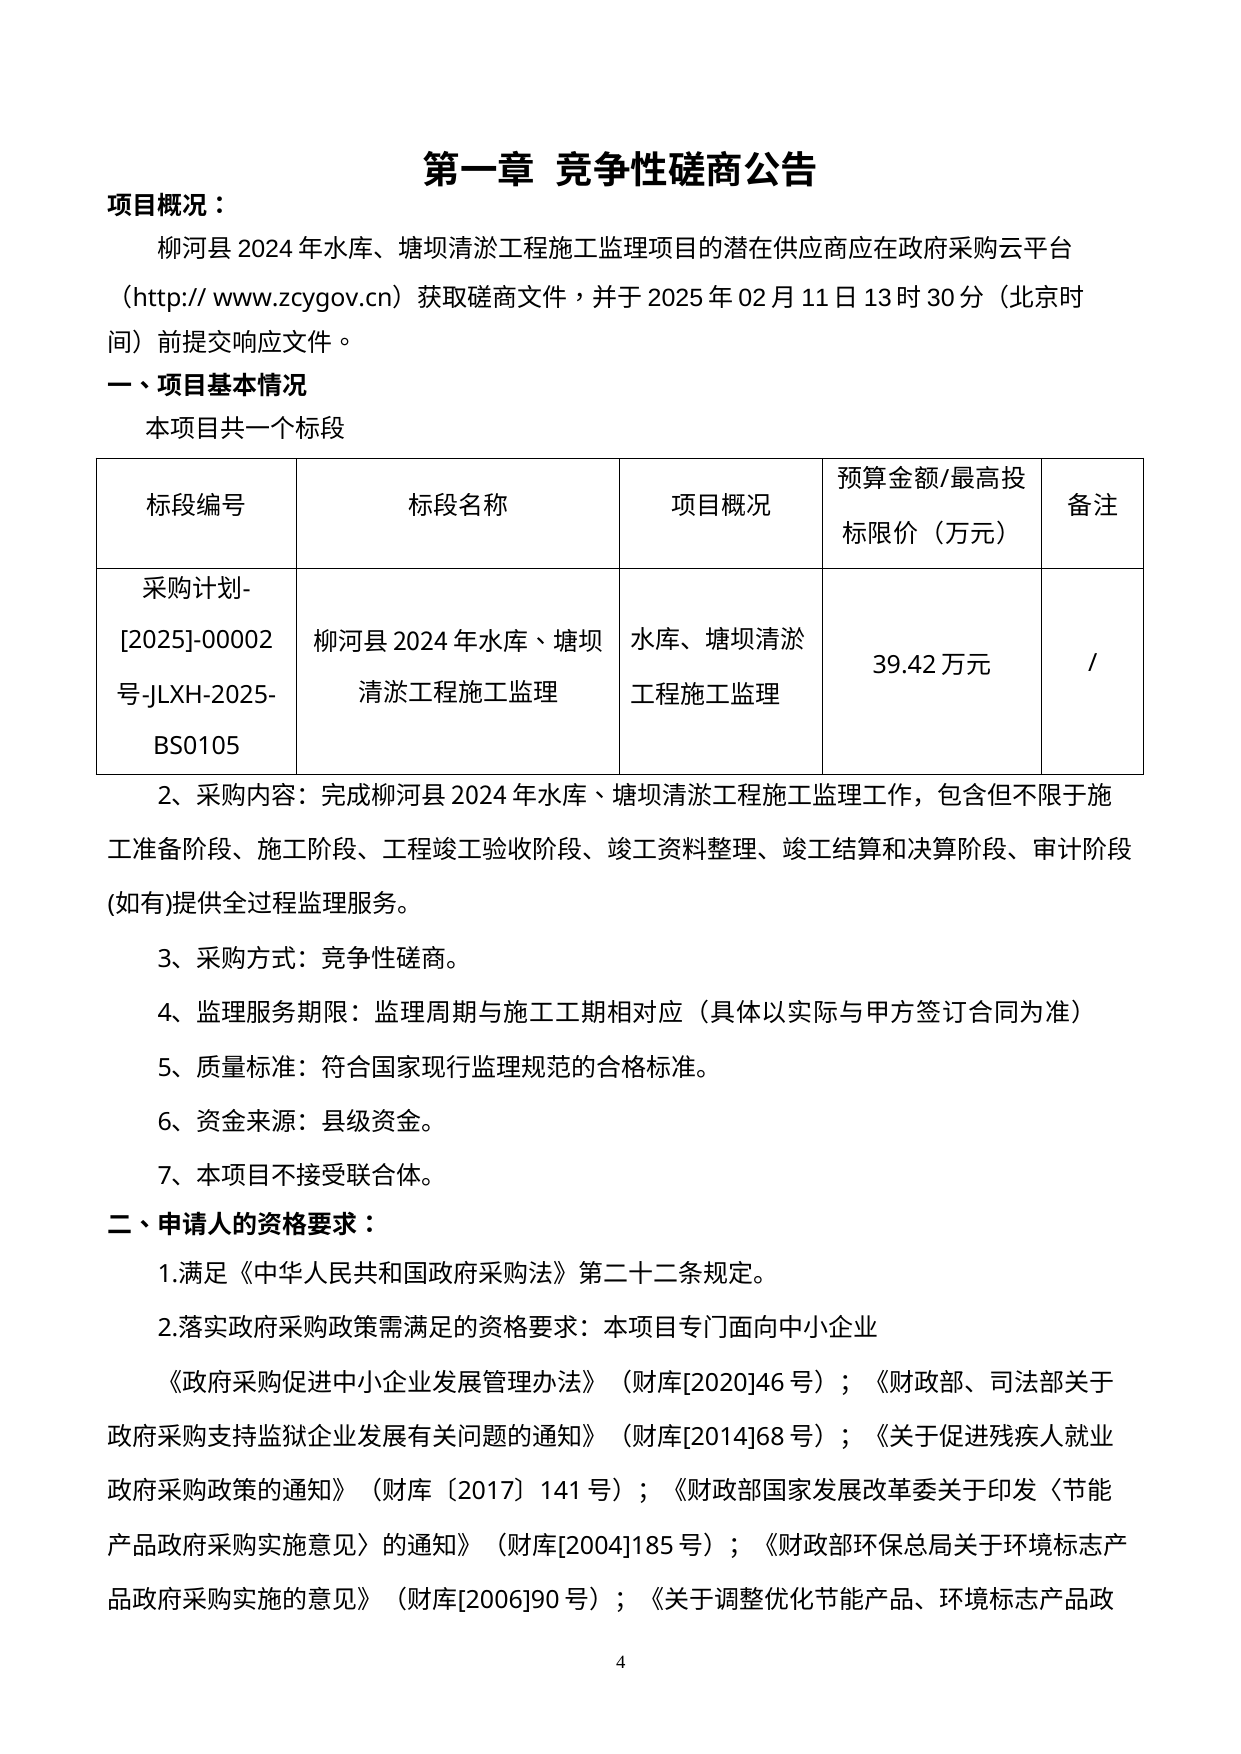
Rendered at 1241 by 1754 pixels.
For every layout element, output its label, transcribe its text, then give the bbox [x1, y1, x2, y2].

table_header 备注 [1042, 459, 1143, 568]
text 本项目共一个标段 [107, 414, 1133, 443]
text 7、本项目不接受联合体。 [107, 1156, 1133, 1192]
list 2、采购内容：完成柳河县2024年水库、塘坝清淤工程施工监理工作，包含但不限于施工准备阶段、施工阶段、工程竣工验收阶段、竣工资料整理、竣工结算和决算阶段、审计阶段(如有)提供全过程监理服务。 [107, 775, 1133, 920]
table_cell / [1042, 569, 1143, 774]
text 2.落实政府采购政策需满足的资格要求：本项目专门面向中小企业 [107, 1308, 1133, 1344]
text 第一章 竞争性磋商公告 [107, 148, 1133, 191]
list 4、监理服务期限：监理周期与施工工期相对应（具体以实际与甲方签订合同为准） [107, 993, 1133, 1029]
text 项目概况： [107, 191, 1133, 220]
text 1.满足《中华人民共和国政府采购法》第二十二条规定。 [107, 1253, 1133, 1289]
text 柳河县2024年水库、塘坝清淤工程施工监理项目的潜在供应商应在政府采购云平台（http:// www.zcygov.cn）获取磋商文件，并于2025年02月11日13时30分（北京时间）前提交响应文件。 [107, 234, 1133, 357]
table_header 标段名称 [297, 459, 619, 568]
text 一、项目基本情况 [107, 371, 1133, 400]
table_header 预算金额/最高投标限价（万元） [823, 459, 1041, 568]
table_cell 柳河县2024年水库、塘坝清淤工程施工监理 [297, 569, 619, 774]
table_header 标段编号 [97, 459, 296, 568]
list 3、采购方式：竞争性磋商。 [107, 938, 1133, 974]
list 5、质量标准：符合国家现行监理规范的合格标准。 [107, 1047, 1133, 1083]
table_cell 39.42万元 [823, 569, 1041, 774]
text 6、资金来源：县级资金。 [107, 1101, 1133, 1138]
text 二、申请人的资格要求： [107, 1210, 1133, 1239]
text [107, 1362, 1133, 1616]
table_header 项目概况 [620, 459, 822, 568]
table_cell 采购计划-[2025]-00002号-JLXH-2025-BS0105 [97, 569, 296, 774]
table_cell 水库、塘坝清淤工程施工监理 [620, 569, 822, 774]
